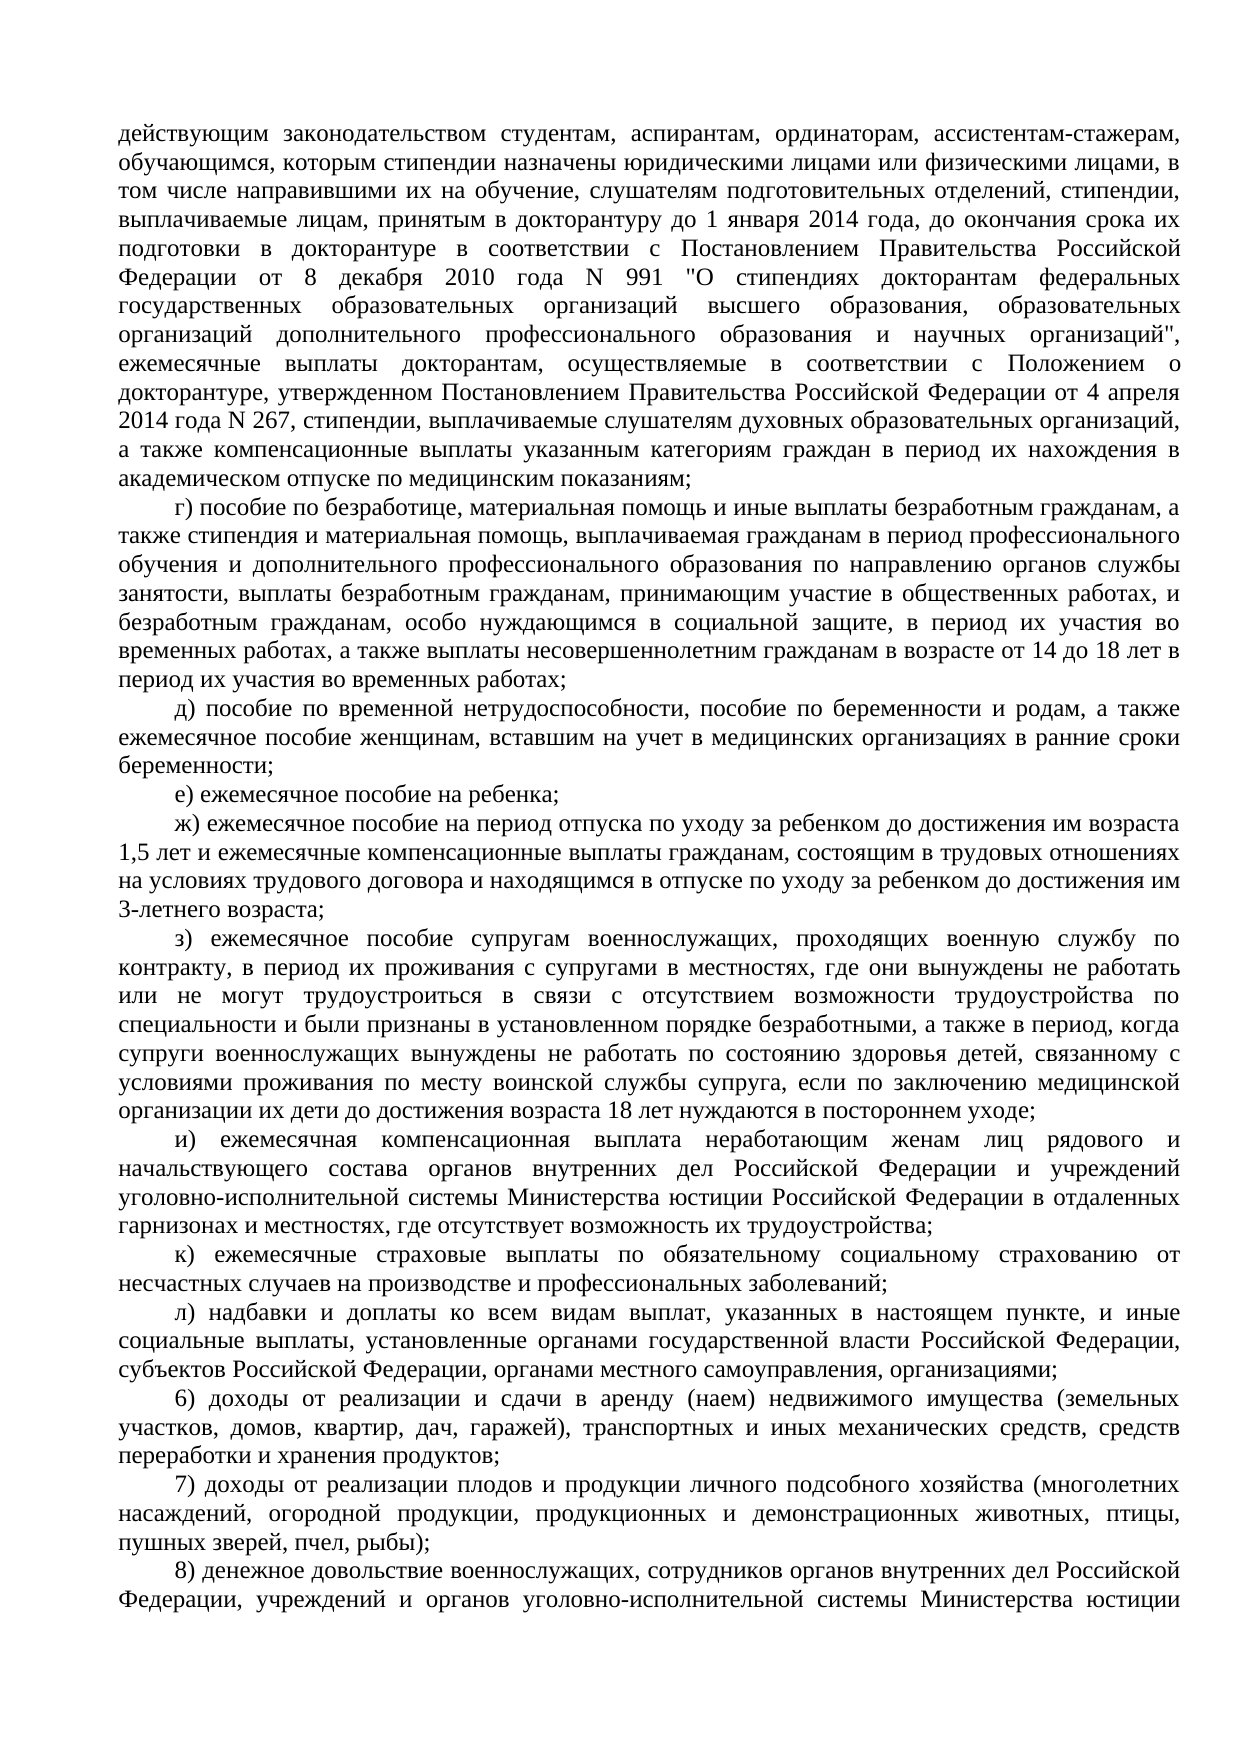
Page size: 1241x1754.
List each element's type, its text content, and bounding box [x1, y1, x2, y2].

text д) пособие по временной нетрудоспособности, пособие по беременности и родам, а также ежемесячное пособие женщинам, вставшим на учет в медицинских организациях в ранние сроки беременности; [118, 693, 1181, 779]
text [118, 118, 1181, 492]
text г) пособие по безработице, материальная помощь и иные выплаты безработным гражданам, а также стипендия и материальная помощь, выплачиваемая гражданам в период профессионального обучения и дополнительного профессионального образования по направлению органов службы занятости, выплаты безработным гражданам, принимающим участие в общественных работах, и безработным гражданам, особо нуждающимся в социальной защите, в период их участия во временных работах, а также выплаты несовершеннолетним гражданам в возрасте от 14 до 18 лет в период их участия во временных работах; [118, 492, 1181, 693]
text и) ежемесячная компенсационная выплата неработающим женам лиц рядового и начальствующего состава органов внутренних дел Российской Федерации и учреждений уголовно-исполнительной системы Министерства юстиции Российской Федерации в отдаленных гарнизонах и местностях, где отсутствует возможность их трудоустройства; [118, 1124, 1181, 1239]
text з) ежемесячное пособие супругам военнослужащих, проходящих военную службу по контракту, в период их проживания с супругами в местностях, где они вынуждены не работать или не могут трудоустроиться в связи с отсутствием возможности трудоустройства по специальности и были признаны в установленном порядке безработными, а также в период, когда супруги военнослужащих вынуждены не работать по состоянию здоровья детей, связанному с условиями проживания по месту воинской службы супруга, если по заключению медицинской организации их дети до достижения возраста 18 лет нуждаются в постороннем уходе; [118, 923, 1181, 1124]
text 6) доходы от реализации и сдачи в аренду (наем) недвижимого имущества (земельных участков, домов, квартир, дач, гаражей), транспортных и иных механических средств, средств переработки и хранения продуктов; [118, 1383, 1181, 1469]
text ж) ежемесячное пособие на период отпуска по уходу за ребенком до достижения им возраста 1,5 лет и ежемесячные компенсационные выплаты гражданам, состоящим в трудовых отношениях на условиях трудового договора и находящимся в отпуске по уходу за ребенком до достижения им 3-летнего возраста; [118, 808, 1181, 923]
text е) ежемесячное пособие на ребенка; [118, 779, 1181, 808]
text к) ежемесячные страховые выплаты по обязательному социальному страхованию от несчастных случаев на производстве и профессиональных заболеваний; [118, 1239, 1181, 1297]
text л) надбавки и доплаты ко всем видам выплат, указанных в настоящем пункте, и иные социальные выплаты, установленные органами государственной власти Российской Федерации, субъектов Российской Федерации, органами местного самоуправления, организациями; [118, 1297, 1181, 1383]
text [118, 1556, 1181, 1613]
text 7) доходы от реализации плодов и продукции личного подсобного хозяйства (многолетних насаждений, огородной продукции, продукционных и демонстрационных животных, птицы, пушных зверей, пчел, рыбы); [118, 1469, 1181, 1556]
